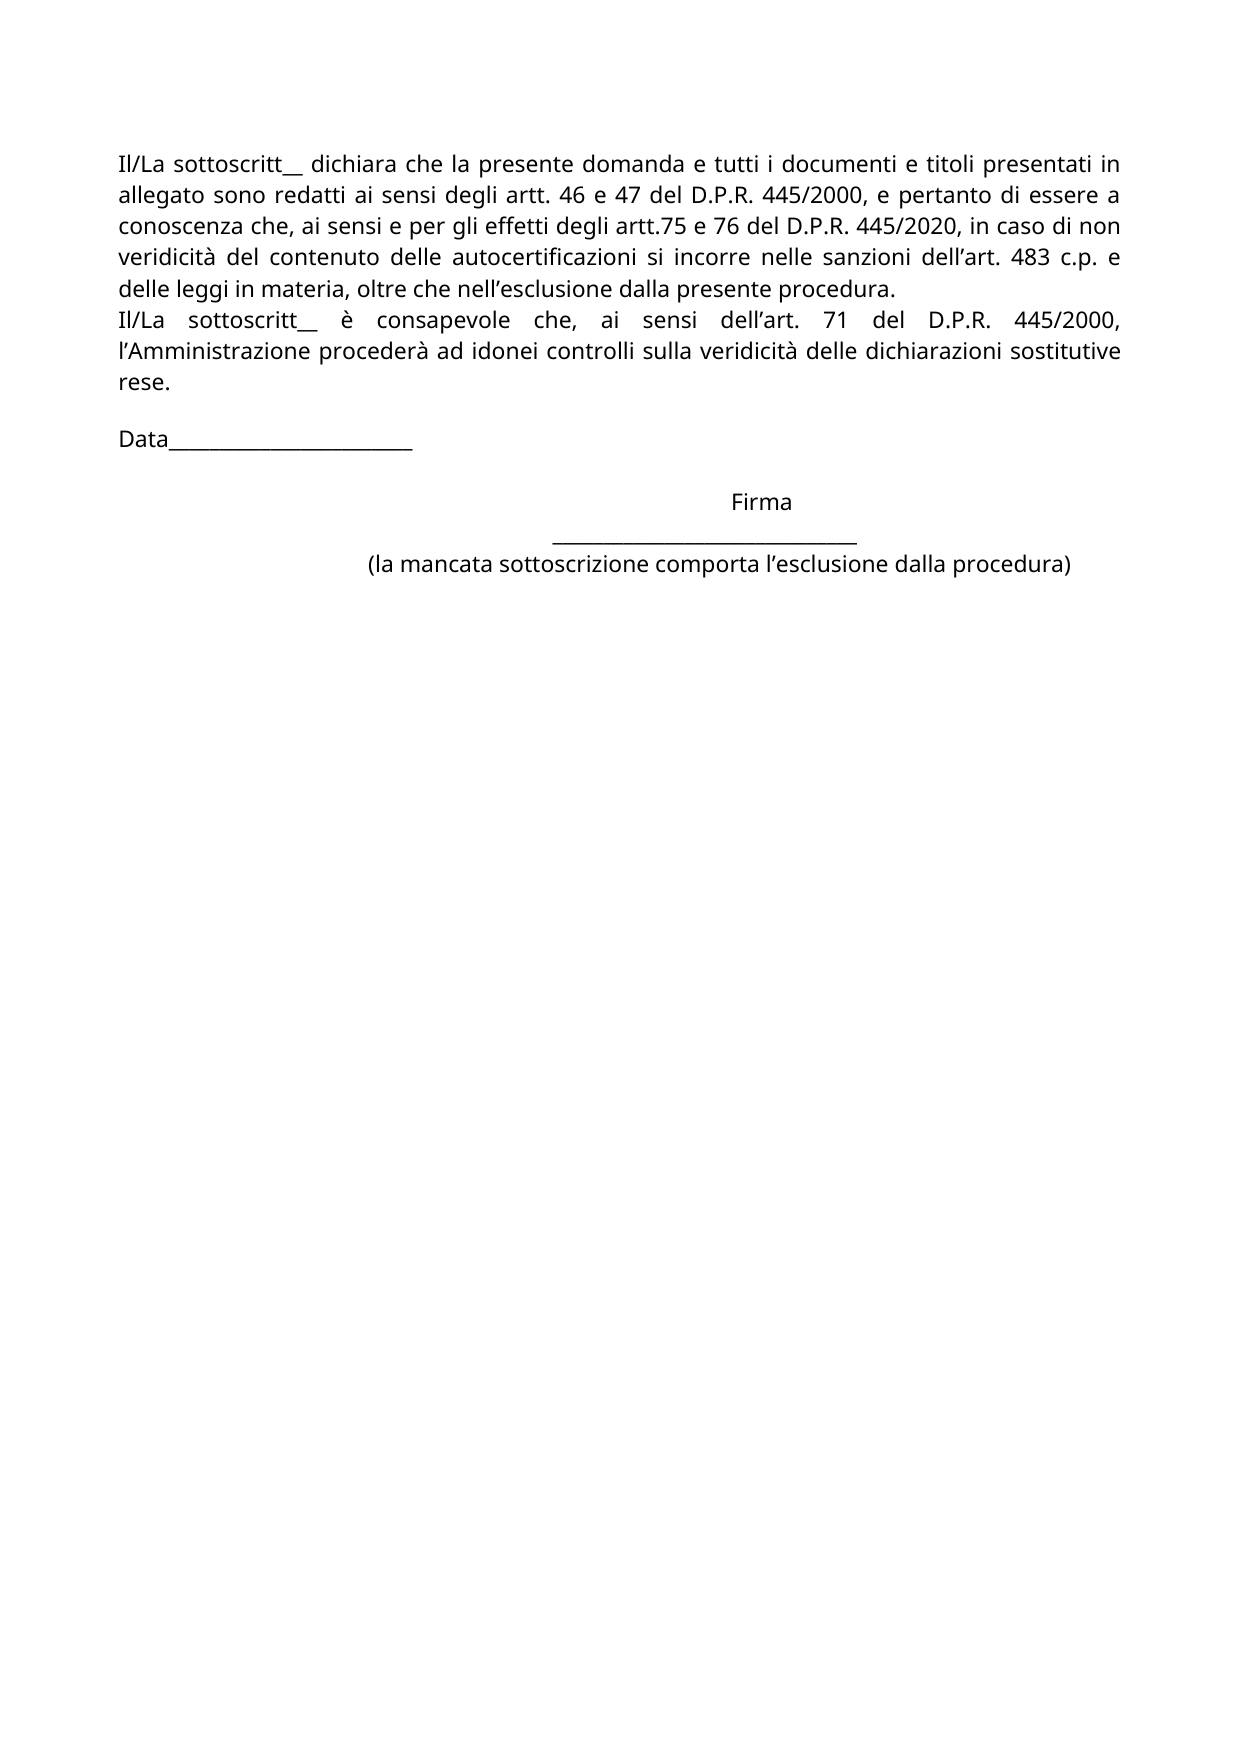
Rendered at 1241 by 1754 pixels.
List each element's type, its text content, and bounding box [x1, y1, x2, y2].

text (la mancata sottoscrizione comporta l’esclusione dalla procedura) [118, 548, 1122, 579]
text Il/La sottoscritt__ è consapevole che, ai sensi dell’art. 71 del D.P.R. 445/2000, l’Amministrazione procederà ad idonei controlli sulla veridicità delle dichiarazioni sostitutive rese. [118, 304, 1122, 398]
text Firma [118, 486, 1122, 517]
text Il/La sottoscritt__ dichiara che la presente domanda e tutti i documenti e titoli presentati in allegato sono redatti ai sensi degli artt. 46 e 47 del D.P.R. 445/2000, e pertanto di essere a conoscenza che, ai sensi e per gli effetti degli artt.75 e 76 del D.P.R. 445/2020, in caso di non veridicità del contenuto delle autocertificazioni si incorre nelle sanzioni dell’art. 483 c.p. e delle leggi in materia, oltre che nell’esclusione dalla presente procedura. [118, 148, 1122, 304]
text ______________________________ [118, 517, 1122, 548]
text Data________________________ [118, 423, 1122, 454]
